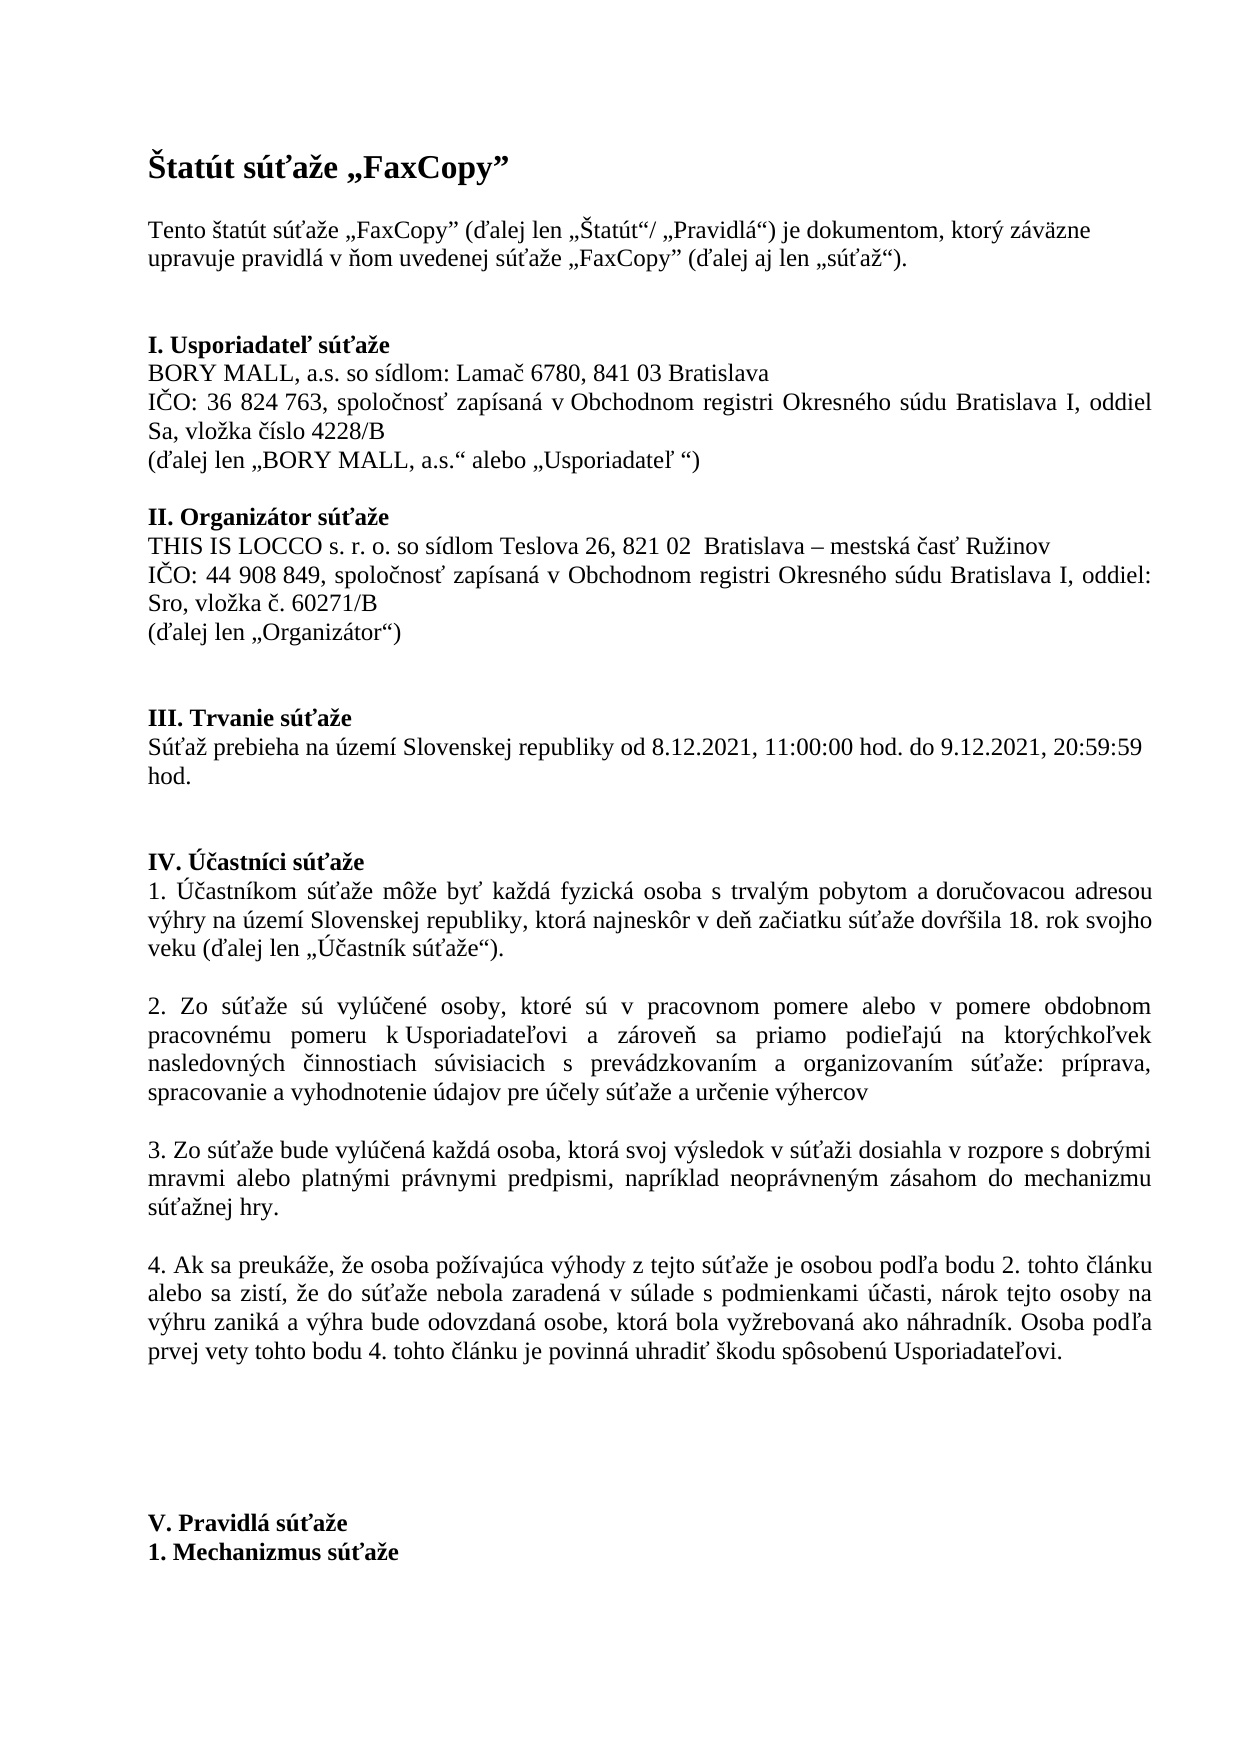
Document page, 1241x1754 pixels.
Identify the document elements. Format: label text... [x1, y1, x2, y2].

text 3. Zo súťaže bude vylúčená každá osoba, ktorá svoj výsledok v súťaži dosiahla v rozpore s dobrými mravmi alebo platnými právnymi predpismi, napríklad neoprávneným zásahom do mechanizmu súťažnej hry. [148, 1135, 1152, 1221]
text (ďalej len „Organizátor“) [148, 617, 1152, 646]
text 4. Ak sa preukáže, že osoba požívajúca výhody z tejto súťaže je osobou podľa bodu 2. tohto článku alebo sa zistí, že do súťaže nebola zaradená v súlade s podmienkami účasti, nárok tejto osoby na výhru zaniká a výhra bude odovzdaná osobe, ktorá bola vyžrebovaná ako náhradník. Osoba podľa prvej vety tohto bodu 4. tohto článku je povinná uhradiť škodu spôsobenú Usporiadateľovi. [148, 1250, 1152, 1365]
text V. Pravidlá súťaže [148, 1508, 1152, 1537]
text 2. Zo súťaže sú vylúčené osoby, ktoré sú v pracovnom pomere alebo v pomere obdobnom pracovnému pomeru k Usporiadateľovi a zároveň sa priamo podieľajú na ktorýchkoľvek nasledovných činnostiach súvisiacich s prevádzkovaním a organizovaním súťaže: príprava, spracovanie a vyhodnotenie údajov pre účely súťaže a určenie výhercov [148, 991, 1152, 1106]
text Súťaž prebieha na území Slovenskej republiky od 8.12.2021, 11:00:00 hod. do 9.12.2021, 20:59:59 hod. [148, 732, 1152, 790]
text III. Trvanie súťaže [148, 703, 1152, 732]
text IČO: 36 824 763, spoločnosť zapísaná v Obchodnom registri Okresného súdu Bratislava I, oddiel Sa, vložka číslo 4228/B [148, 387, 1152, 445]
text 1. Účastníkom súťaže môže byť každá fyzická osoba s trvalým pobytom a doručovacou adresou výhry na území Slovenskej republiky, ktorá najneskôr v deň začiatku súťaže dovŕšila 18. rok svojho veku (ďalej len „Účastník súťaže“). [148, 876, 1152, 962]
text 1. Mechanizmus súťaže [148, 1537, 1152, 1566]
text THIS IS LOCCO s. r. o. so sídlom Teslova 26, 821 02 Bratislava – mestská časť Ružinov [148, 531, 1152, 560]
text Tento štatút súťaže „FaxCopy” (ďalej len „Štatút“/ „Pravidlá“) je dokumentom, ktorý záväzne upravuje pravidlá v ňom uvedenej súťaže „FaxCopy” (ďalej aj len „súťaž“). [148, 215, 1152, 272]
text II. Organizátor súťaže [148, 502, 1152, 531]
text IV. Účastníci súťaže [148, 847, 1152, 876]
text Štatút súťaže „FaxCopy” [148, 148, 1152, 186]
text BORY MALL, a.s. so sídlom: Lamač 6780, 841 03 Bratislava [148, 358, 1152, 387]
text I. Usporiadateľ súťaže [148, 330, 1152, 358]
text (ďalej len „BORY MALL, a.s.“ alebo „Usporiadateľ “) [148, 445, 1152, 473]
text IČO: 44 908 849, spoločnosť zapísaná v Obchodnom registri Okresného súdu Bratislava I, oddiel: Sro, vložka č. 60271/B [148, 560, 1152, 617]
